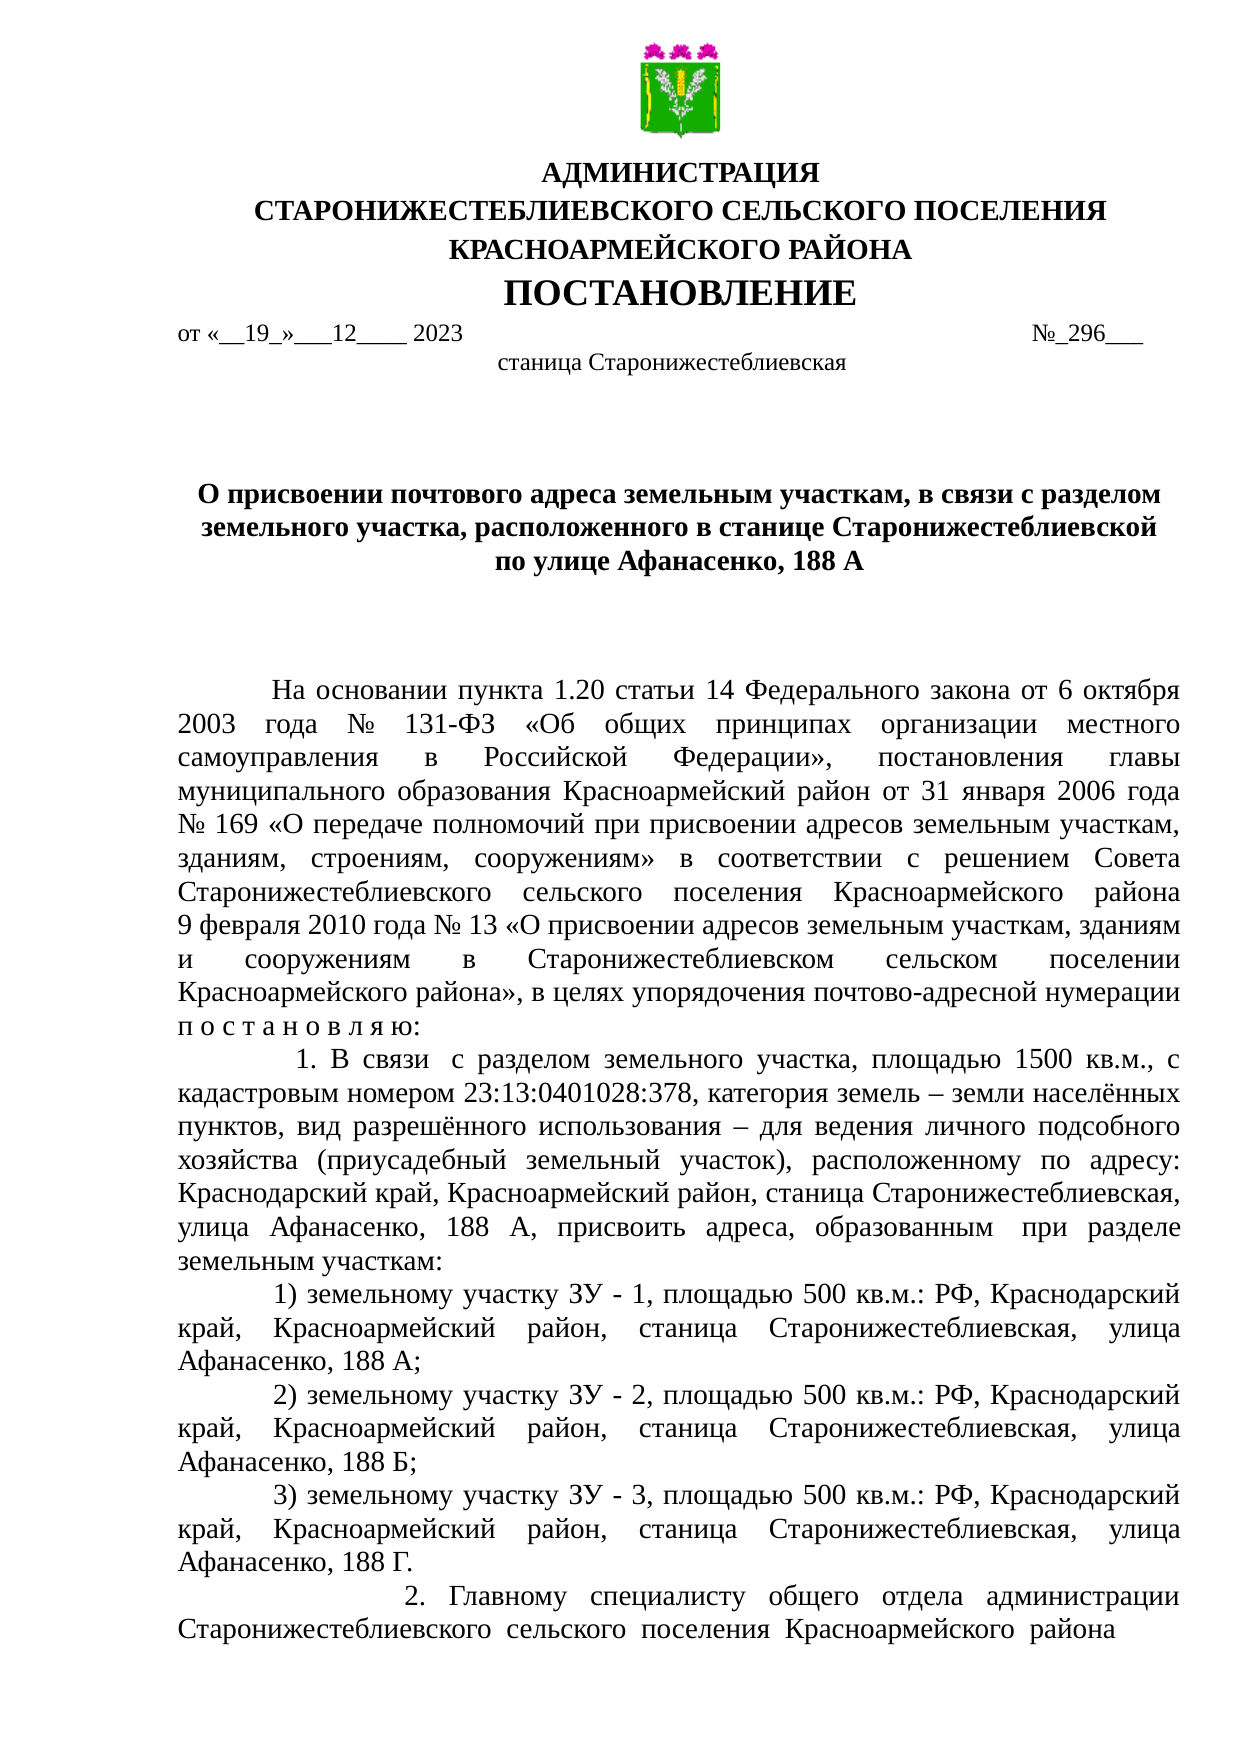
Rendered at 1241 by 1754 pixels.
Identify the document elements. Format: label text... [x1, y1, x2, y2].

text 2) земельному участку ЗУ - 2, площадью 500 кв.м.: РФ, Краснодарский край, Красноармейский район, станица Старонижестеблиевская, улица Афанасенко, 188 Б; [177, 1377, 1181, 1477]
text 1) земельному участку ЗУ - 1, площадью 500 кв.м.: РФ, Краснодарский край, Красноармейский район, станица Старонижестеблиевская, улица Афанасенко, 188 А; [177, 1276, 1181, 1377]
text станица Старонижестеблиевская [177, 347, 1167, 375]
text О присвоении почтового адреса земельным участкам, в связи с разделом земельного участка, расположенного в станице Старонижестеблиевской по улице Афанасенко, 188 А [177, 476, 1181, 577]
table_cell АДМИНИСТРАЦИЯ СТАРОНИЖЕСТЕБЛИЕВСКОГО СЕЛЬСКОГО ПОСЕЛЕНИЯ КРАСНОАРМЕЙСКОГО РАЙОНА ПОСТАНОВЛЕНИЕ [177, 155, 1183, 318]
text 3) земельному участку ЗУ - 3, площадью 500 кв.м.: РФ, Краснодарский край, Красноармейский район, станица Старонижестеблиевская, улица Афанасенко, 188 Г. [177, 1477, 1181, 1578]
text от «__19_»___12____ 2023 №_296___ [177, 318, 1167, 347]
table_header [177, 30, 1183, 155]
picture [640, 40, 721, 140]
text 2. Главному специалисту общего отдела администрации Старонижестеблиевского сельского поселения Красноармейского района [177, 1578, 1181, 1645]
text 1. В связи с разделом земельного участка, площадью 1500 кв.м., с кадастровым номером 23:13:0401028:378, категория земель – земли населённых пунктов, вид разрешённого использования – для ведения личного подсобного хозяйства (приусадебный земельный участок), расположенному по адресу: Краснодарский край, Красноармейский район, станица Старонижестеблиевская, улица Афанасенко, 188 А, присвоить адреса, образованным при разделе земельным участкам: [177, 1041, 1181, 1276]
text На основании пункта 1.20 статьи 14 Федерального закона от 6 октября 2003 года № 131-ФЗ «Об общих принципах организации местного самоуправления в Российской Федерации», постановления главы муниципального образования Красноармейский район от 31 января 2006 года № 169 «О передаче полномочий при присвоении адресов земельным участкам, зданиям, строениям, сооружениям» в соответствии с решением Совета Старонижестеблиевского сельского поселения Красноармейского района 9 февраля 2010 года № 13 «О присвоении адресов земельным участкам, зданиям и сооружениям в Старонижестеблиевском сельском поселении Красноармейского района», в целях упорядочения почтово-адресной нумерации п о с т а н о в л я ю: [177, 672, 1181, 1041]
